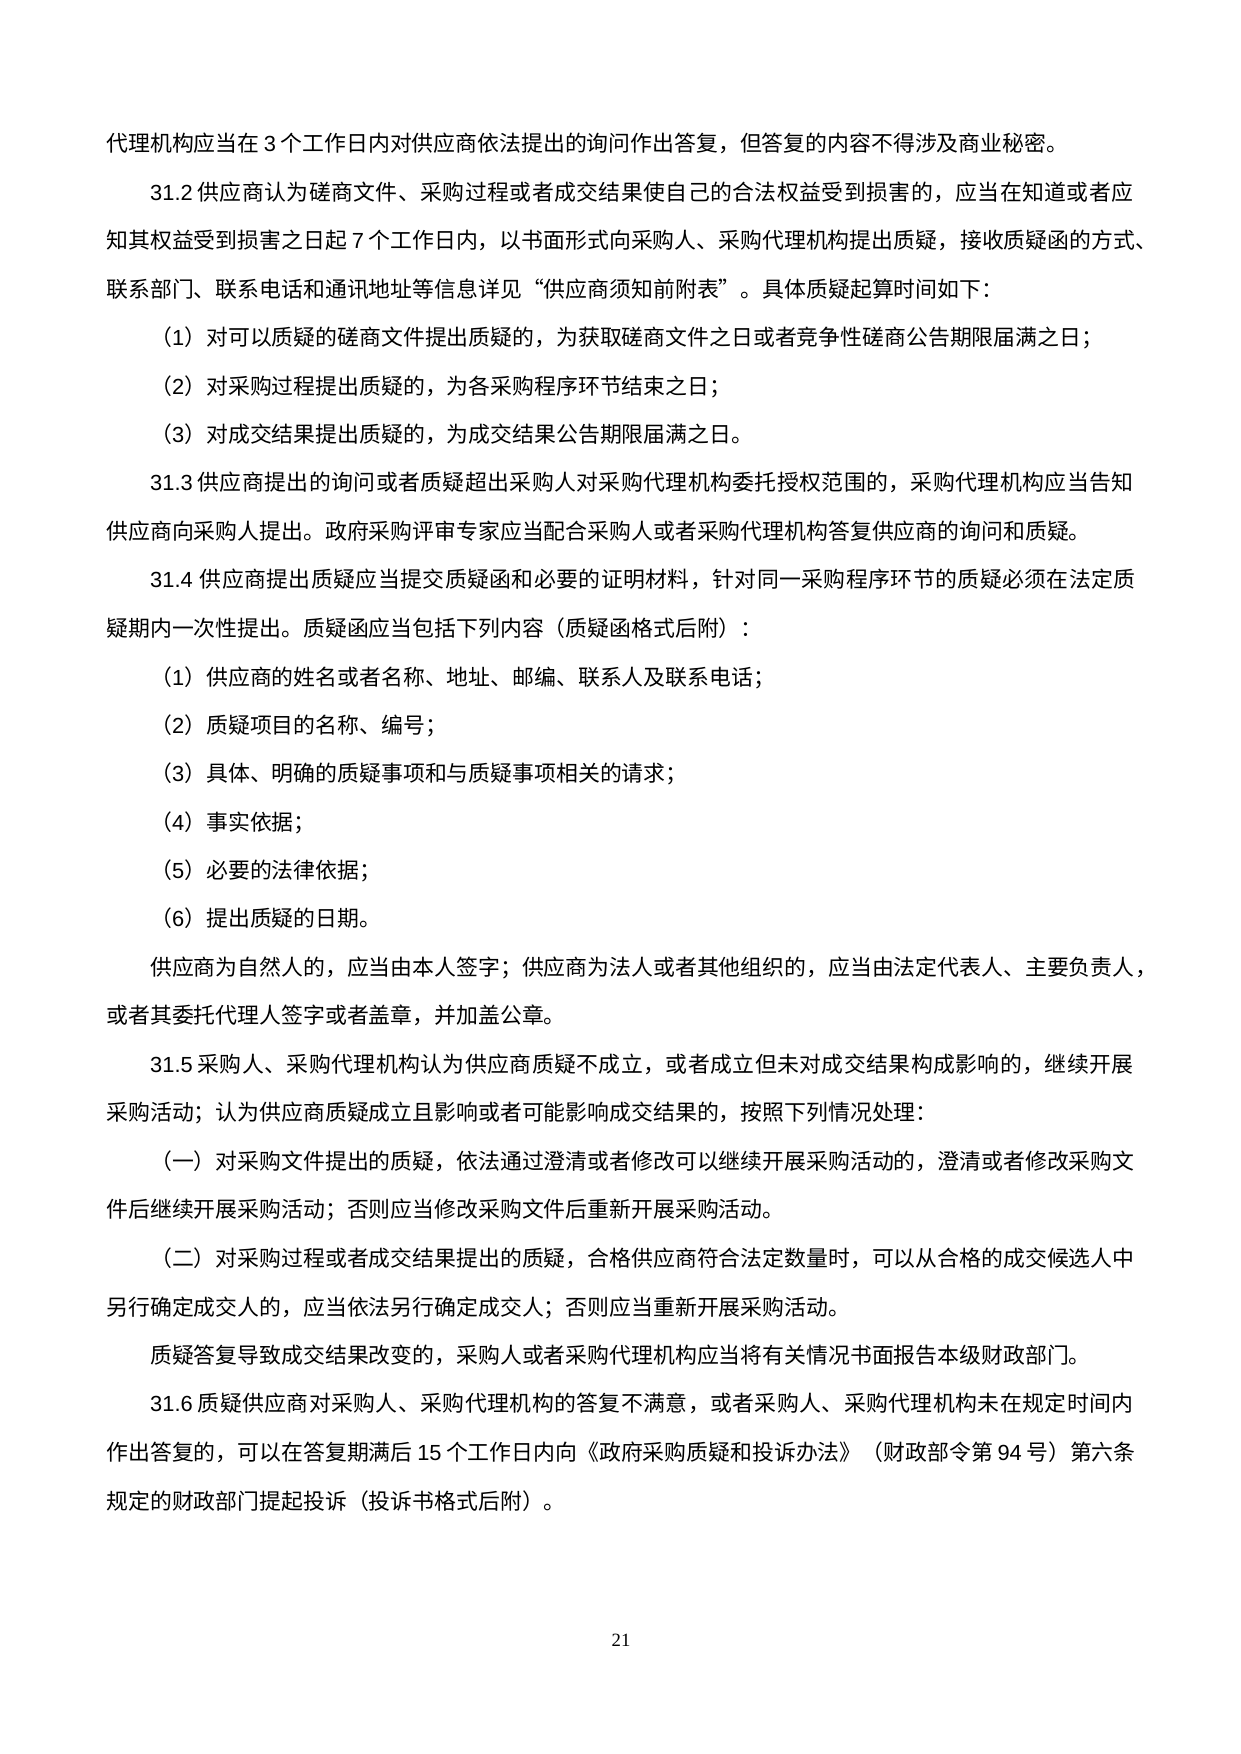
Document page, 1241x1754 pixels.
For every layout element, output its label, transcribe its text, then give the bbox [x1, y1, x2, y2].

text 31.5采购人、采购代理机构认为供应商质疑不成立，或者成立但未对成交结果构成影响的，继续开展采购活动；认为供应商质疑成立且影响或者可能影响成交结果的，按照下列情况处理： [106, 1046, 1135, 1127]
text 供应商为自然人的，应当由本人签字；供应商为法人或者其他组织的，应当由法定代表人、主要负责人，或者其委托代理人签字或者盖章，并加盖公章。 [106, 949, 1135, 1030]
text （5）必要的法律依据； [106, 852, 1135, 885]
text 31.6质疑供应商对采购人、采购代理机构的答复不满意，或者采购人、采购代理机构未在规定时间内作出答复的，可以在答复期满后15个工作日内向《政府采购质疑和投诉办法》（财政部令第94号）第六条规定的财政部门提起投诉（投诉书格式后附）。 [106, 1386, 1135, 1516]
text （2）对采购过程提出质疑的，为各采购程序环节结束之日； [106, 368, 1135, 401]
text 31.2供应商认为磋商文件、采购过程或者成交结果使自己的合法权益受到损害的，应当在知道或者应知其权益受到损害之日起7个工作日内，以书面形式向采购人、采购代理机构提出质疑，接收质疑函的方式、联系部门、联系电话和通讯地址等信息详见“供应商须知前附表”。具体质疑起算时间如下： [106, 174, 1135, 304]
text （3）对成交结果提出质疑的，为成交结果公告期限届满之日。 [106, 417, 1135, 449]
text （二）对采购过程或者成交结果提出的质疑，合格供应商符合法定数量时，可以从合格的成交候选人中另行确定成交人的，应当依法另行确定成交人；否则应当重新开展采购活动。 [106, 1240, 1135, 1322]
text （3）具体、明确的质疑事项和与质疑事项相关的请求； [106, 756, 1135, 788]
text （6）提出质疑的日期。 [106, 901, 1135, 933]
text 31.4 供应商提出质疑应当提交质疑函和必要的证明材料，针对同一采购程序环节的质疑必须在法定质疑期内一次性提出。质疑函应当包括下列内容（质疑函格式后附）： [106, 562, 1135, 643]
text （1）供应商的姓名或者名称、地址、邮编、联系人及联系电话； [106, 659, 1135, 692]
text 31.3供应商提出的询问或者质疑超出采购人对采购代理机构委托授权范围的，采购代理机构应当告知供应商向采购人提出。政府采购评审专家应当配合采购人或者采购代理机构答复供应商的询问和质疑。 [106, 465, 1135, 546]
text （2）质疑项目的名称、编号； [106, 707, 1135, 740]
text （一）对采购文件提出的质疑，依法通过澄清或者修改可以继续开展采购活动的，澄清或者修改采购文件后继续开展采购活动；否则应当修改采购文件后重新开展采购活动。 [106, 1143, 1135, 1224]
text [106, 126, 1135, 158]
text （1）对可以质疑的磋商文件提出质疑的，为获取磋商文件之日或者竞争性磋商公告期限届满之日； [106, 320, 1135, 352]
text （4）事实依据； [106, 804, 1135, 837]
text 质疑答复导致成交结果改变的，采购人或者采购代理机构应当将有关情况书面报告本级财政部门。 [106, 1337, 1135, 1370]
